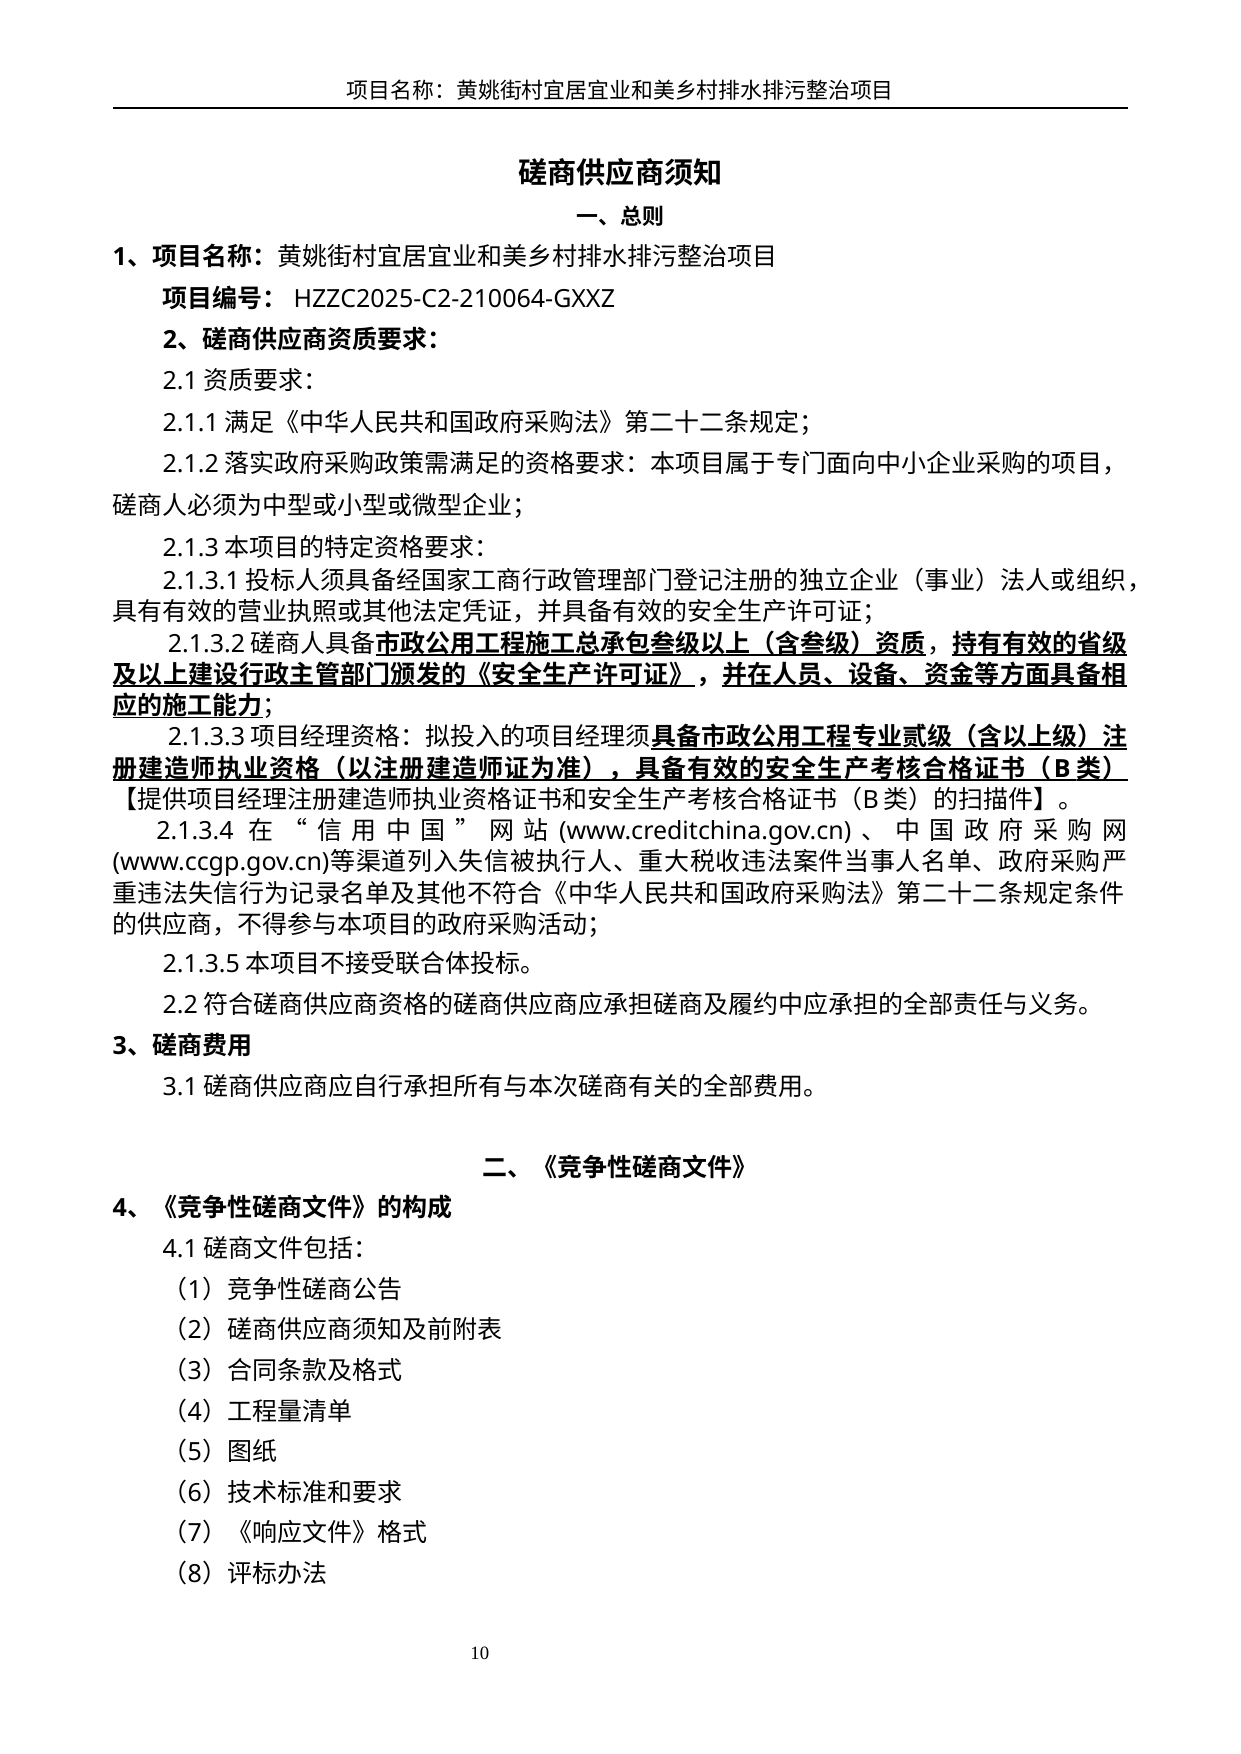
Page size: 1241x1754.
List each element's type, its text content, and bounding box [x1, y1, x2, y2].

text 2.1资质要求： [112, 357, 1128, 398]
text 2.1.3.1投标人须具备经国家工商行政管理部门登记注册的独立企业（事业）法人或组织，具有有效的营业执照或其他法定凭证，并具备有效的安全生产许可证； [112, 564, 1128, 627]
text 3、磋商费用 [112, 1022, 1128, 1062]
text （3）合同条款及格式 [112, 1347, 1128, 1387]
text 2.1.3.5本项目不接受联合体投标。 [112, 939, 1128, 981]
text 项目编号： HZZC2025-C2-210064-GXXZ [112, 274, 1128, 316]
text 4.1磋商文件包括： [112, 1225, 1128, 1266]
text （1）竞争性磋商公告 [112, 1266, 1128, 1306]
text 二、《竞争性磋商文件》 [112, 1144, 1128, 1184]
text （2）磋商供应商须知及前附表 [112, 1306, 1128, 1347]
text 1、项目名称：黄姚街村宜居宜业和美乡村排水排污整治项目 [112, 232, 1148, 274]
text （6）技术标准和要求 [112, 1469, 1128, 1509]
text 2.1.3本项目的特定资格要求： [112, 523, 1128, 564]
text 2.1.3.3项目经理资格：拟投入的项目经理须具备市政公用工程专业贰级（含以上级）注册建造师执业资格（以注册建造师证为准），具备有效的安全生产考核合格证书（B类）【提供项目经理注册建造师执业资格证书和安全生产考核合格证书（B类）的扫描件】。 [112, 780, 1128, 814]
text 2.1.1满足《中华人民共和国政府采购法》第二十二条规定； [112, 398, 1128, 439]
text （5）图纸 [112, 1428, 1128, 1469]
text 磋商供应商须知 [112, 150, 1128, 192]
text （4）工程量清单 [112, 1387, 1128, 1428]
text 3.1磋商供应商应自行承担所有与本次磋商有关的全部费用。 [112, 1062, 1128, 1103]
text 2.1.2落实政府采购政策需满足的资格要求：本项目属于专门面向中小企业采购的项目，磋商人必须为中型或小型或微型企业； [112, 439, 1128, 523]
text 2、磋商供应商资质要求： [112, 316, 1128, 357]
text （7）《响应文件》格式 [112, 1509, 1128, 1550]
text 2.1.3.3项目经理资格：拟投入的项目经理须具备市政公用工程专业贰级（含以上级）注册建造师执业资格（以注册建造师证为准），具备有效的安全生产考核合格证书（B类）【提供项目经理注册建造师执业资格证书和安全生产考核合格证书（B类）的扫描件】。 [112, 721, 1128, 779]
text 4、《竞争性磋商文件》的构成 [112, 1184, 1128, 1225]
text （8）评标办法 [112, 1550, 1128, 1591]
text 2.2符合磋商供应商资格的磋商供应商应承担磋商及履约中应承担的全部责任与义务。 [112, 981, 1128, 1022]
text 一、总则 [112, 192, 1128, 232]
text 2.1.3.4在“信用中国”网站(www.creditchina.gov.cn)、中国政府采购网(www.ccgp.gov.cn)等渠道列入失信被执行人、重大税收违法案件当事人名单、政府采购严重违法失信行为记录名单及其他不符合《中华人民共和国政府采购法》第二十二条规定条件的供应商，不得参与本项目的政府采购活动； [112, 814, 1128, 939]
text 2.1.3.2磋商人具备市政公用工程施工总承包叁级以上（含叁级）资质，持有有效的省级及以上建设行政主管部门颁发的《安全生产许可证》，并在人员、设备、资金等方面具备相应的施工能力； [112, 627, 1128, 721]
